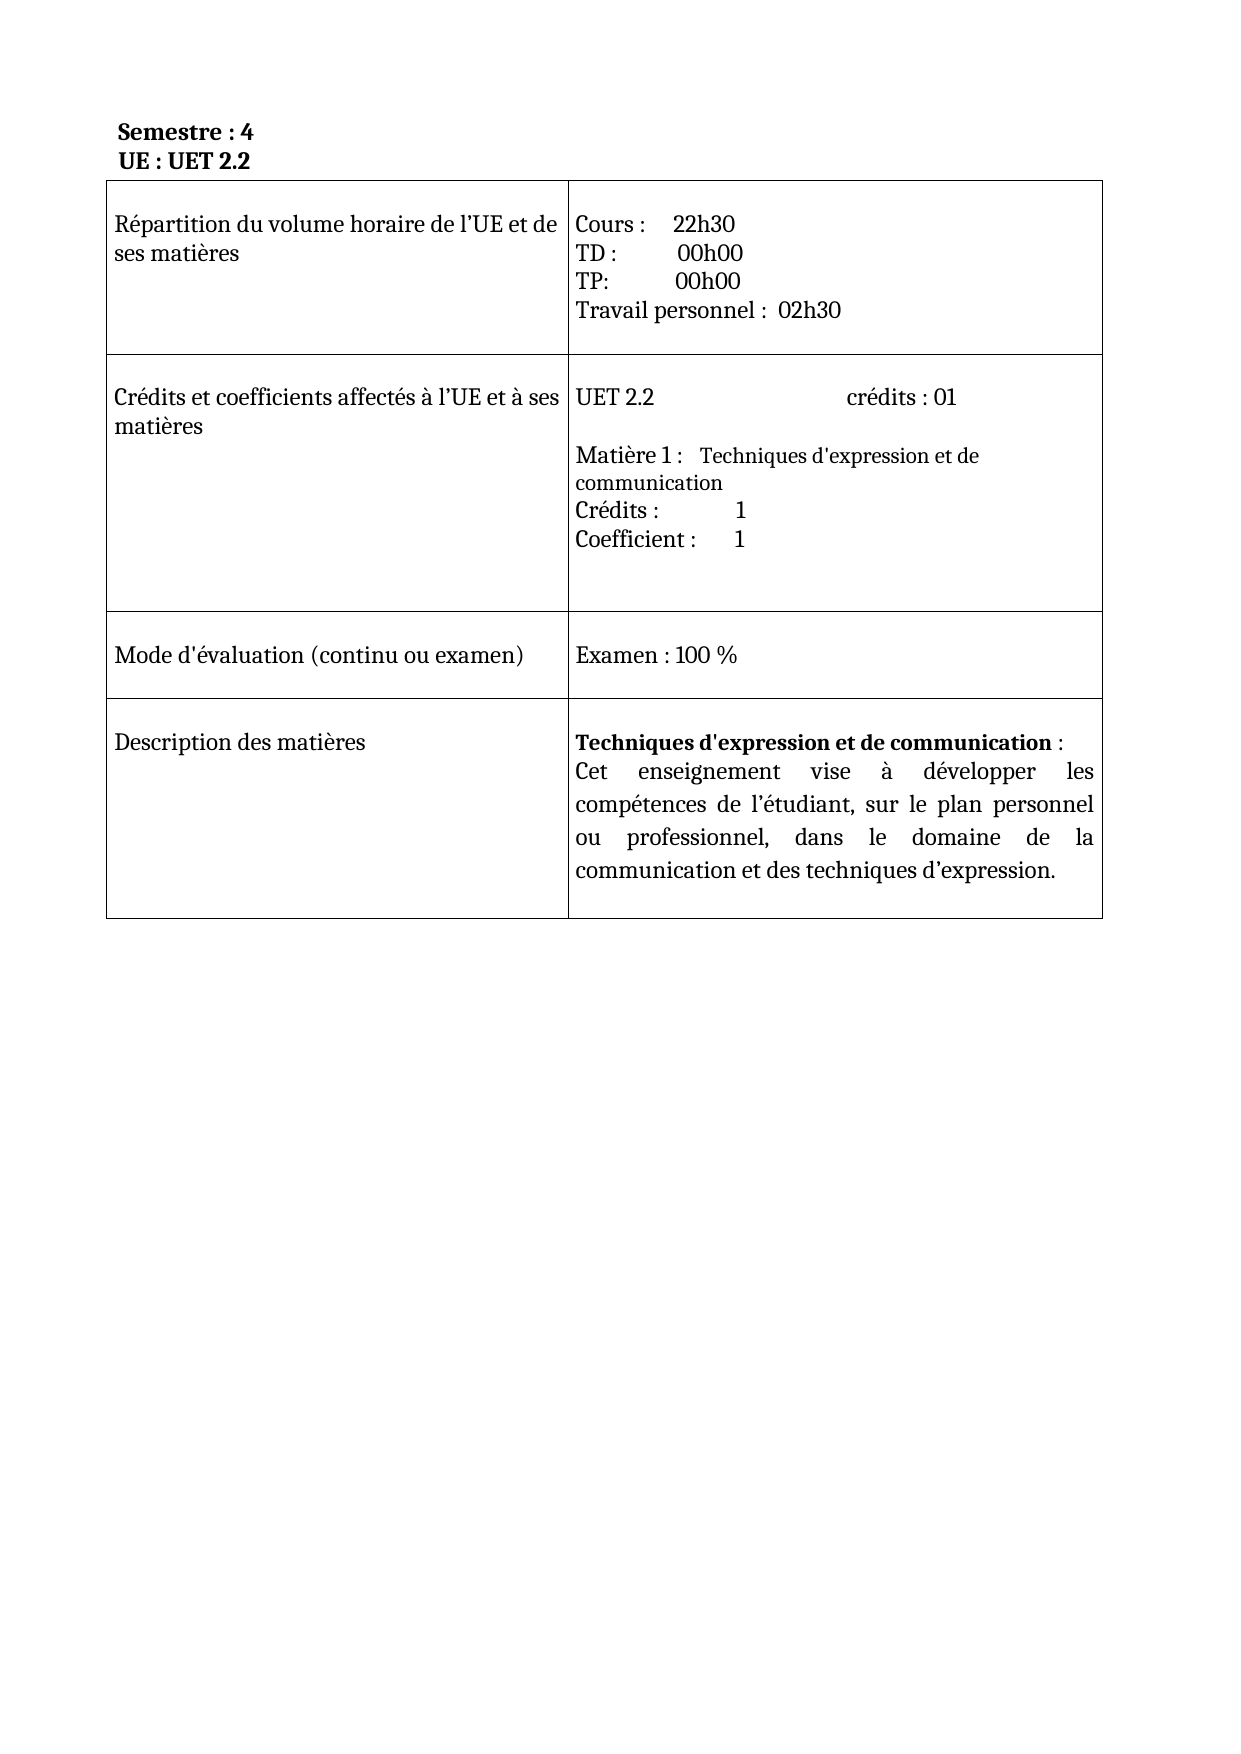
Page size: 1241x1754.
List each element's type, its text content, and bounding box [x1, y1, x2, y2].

table_header Cours : 22h30 TD : 00h00 TP: 00h00 Travail personnel : 02h30 [569, 181, 1102, 353]
table_cell Description des matières [107, 699, 568, 917]
table_header Répartition du volume horaire de l’UE et de ses matières [107, 181, 568, 353]
table_cell Techniques d'expression et de communication : Cet enseignement vise à développer les compétences de l’étudiant, sur le plan personnel ou professionnel, dans le domaine de la communication et des techniques d’expression. [569, 699, 1102, 917]
table_cell Examen : 100 % [569, 612, 1102, 698]
table_cell UET 2.2 crédits : 01 Matière 1 : Techniques d'expression et de communication Crédits : 1 Coefficient : 1 [569, 355, 1102, 611]
table_cell Mode d'évaluation (continu ou examen) [107, 612, 568, 698]
text Semestre : 4 [118, 118, 1122, 147]
table_cell Crédits et coefficients affectés à l’UE et à ses matières [107, 355, 568, 611]
text UE : UET 2.2 [118, 147, 1122, 176]
